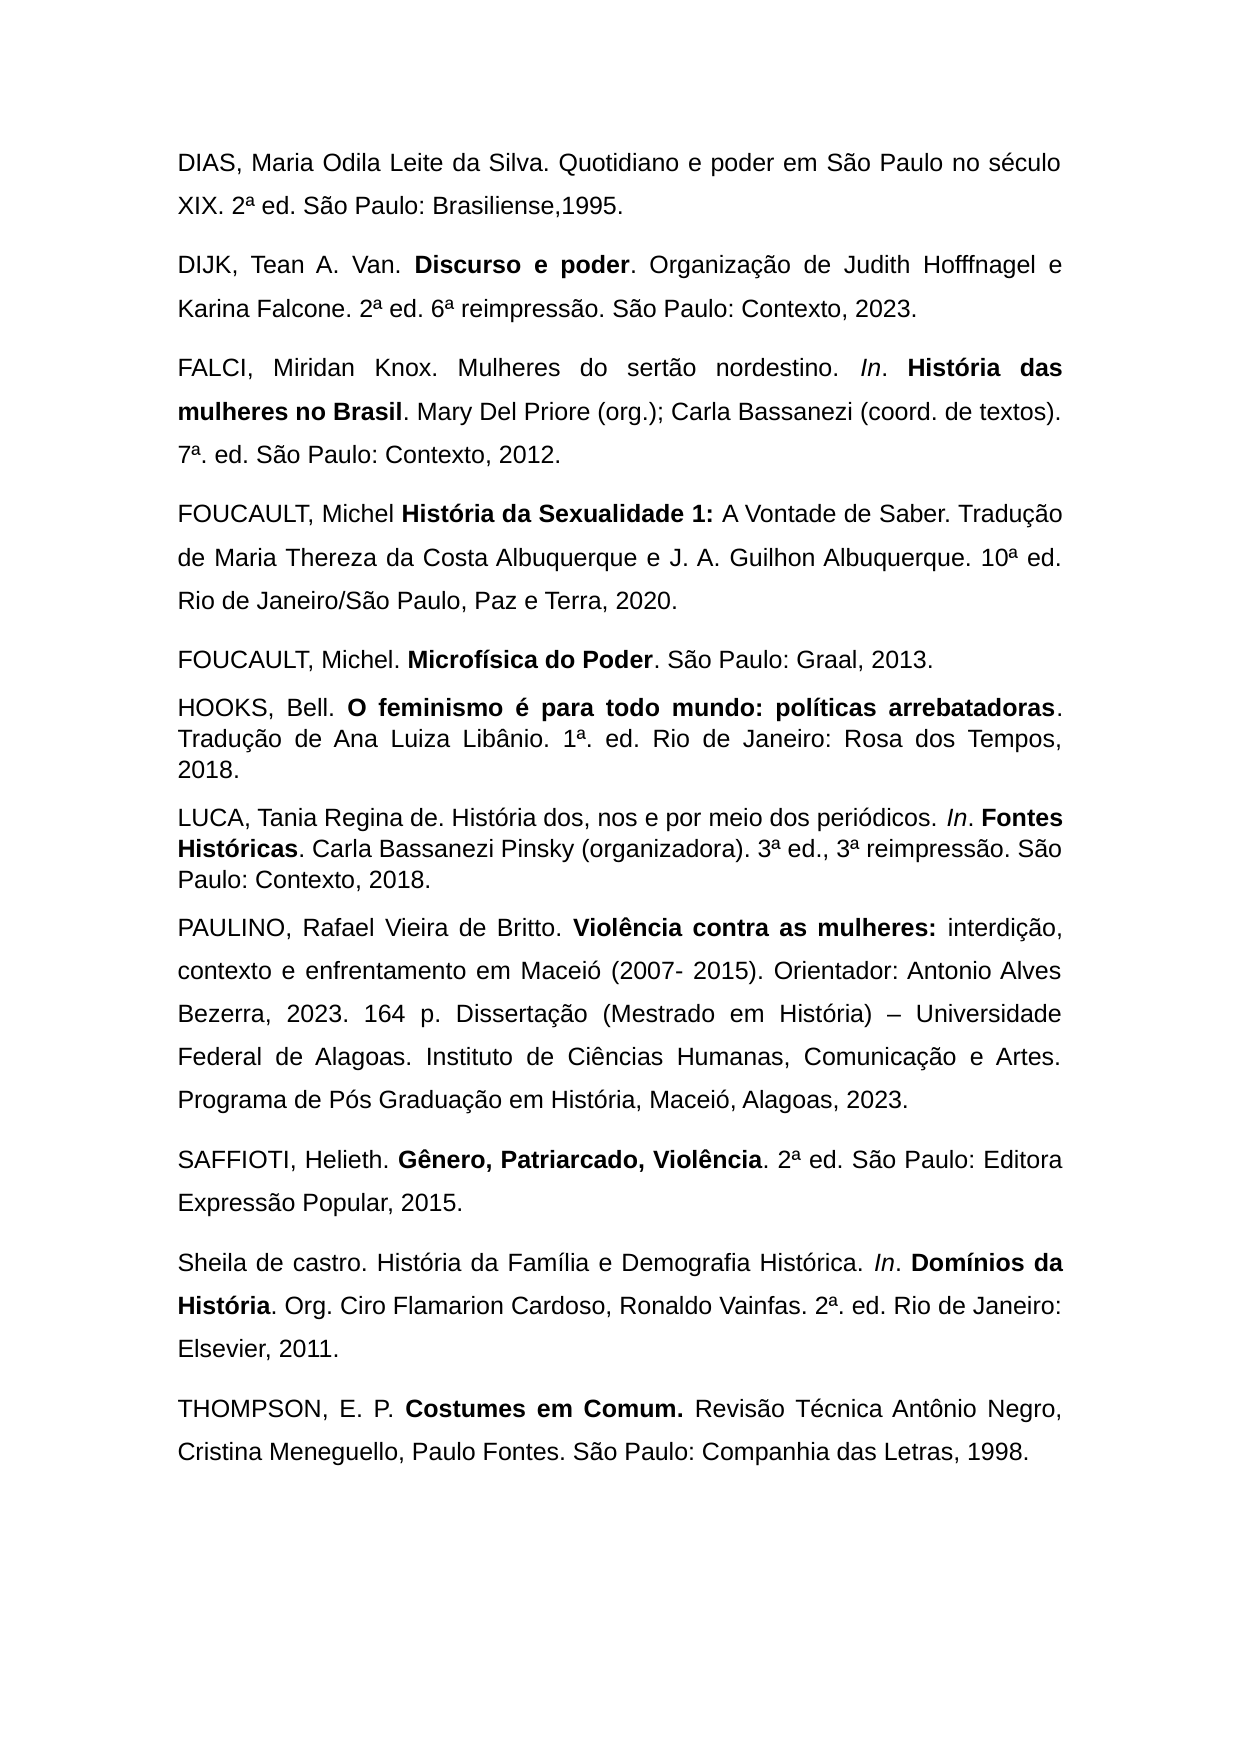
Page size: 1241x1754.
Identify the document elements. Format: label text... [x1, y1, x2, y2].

text SAFFIOTI, Helieth. Gênero, Patriarcado, Violência. 2ª ed. São Paulo: Editora Expressão Popular, 2015. [177, 1145, 1063, 1217]
text Sheila de castro. História da Família e Demografia Histórica. In. Domínios da História. Org. Ciro Flamarion Cardoso, Ronaldo Vainfas. 2ª. ed. Rio de Janeiro: Elsevier, 2011. [177, 1248, 1063, 1363]
text FALCI, Miridan Knox. Mulheres do sertão nordestino. In. História das mulheres no Brasil. Mary Del Priore (org.); Carla Bassanezi (coord. de textos). 7ª. ed. São Paulo: Contexto, 2012. [177, 353, 1063, 468]
text FOUCAULT, Michel História da Sexualidade 1: A Vontade de Saber. Tradução de Maria Thereza da Costa Albuquerque e J. A. Guilhon Albuquerque. 10ª ed. Rio de Janeiro/São Paulo, Paz e Terra, 2020. [177, 499, 1063, 614]
text THOMPSON, E. P. Costumes em Comum. Revisão Técnica Antônio Negro, Cristina Meneguello, Paulo Fontes. São Paulo: Companhia das Letras, 1998. [177, 1394, 1063, 1466]
text DIJK, Tean A. Van. Discurso e poder. Organização de Judith Hofffnagel e Karina Falcone. 2ª ed. 6ª reimpressão. São Paulo: Contexto, 2023. [177, 251, 1063, 322]
text PAULINO, Rafael Vieira de Britto. Violência contra as mulheres: interdição, contexto e enfrentamento em Maceió (2007- 2015). Orientador: Antonio Alves Bezerra, 2023. 164 p. Dissertação (Mestrado em História) – Universidade Federal de Alagoas. Instituto de Ciências Humanas, Comunicação e Artes. Programa de Pós Graduação em História, Maceió, Alagoas, 2023. [177, 913, 1063, 1114]
text HOOKS, Bell. O feminismo é para todo mundo: políticas arrebatadoras. Tradução de Ana Luiza Libânio. 1ª. ed. Rio de Janeiro: Rosa dos Tempos, 2018. [177, 693, 1063, 784]
text LUCA, Tania Regina de. História dos, nos e por meio dos periódicos. In. Fontes Históricas. Carla Bassanezi Pinsky (organizadora). 3ª ed., 3ª reimpressão. São Paulo: Contexto, 2018. [177, 803, 1063, 894]
text FOUCAULT, Michel. Microfísica do Poder. São Paulo: Graal, 2013. [177, 646, 1063, 674]
text DIAS, Maria Odila Leite da Silva. Quotidiano e poder em São Paulo no século XIX. 2ª ed. São Paulo: Brasiliense,1995. [177, 148, 1063, 219]
